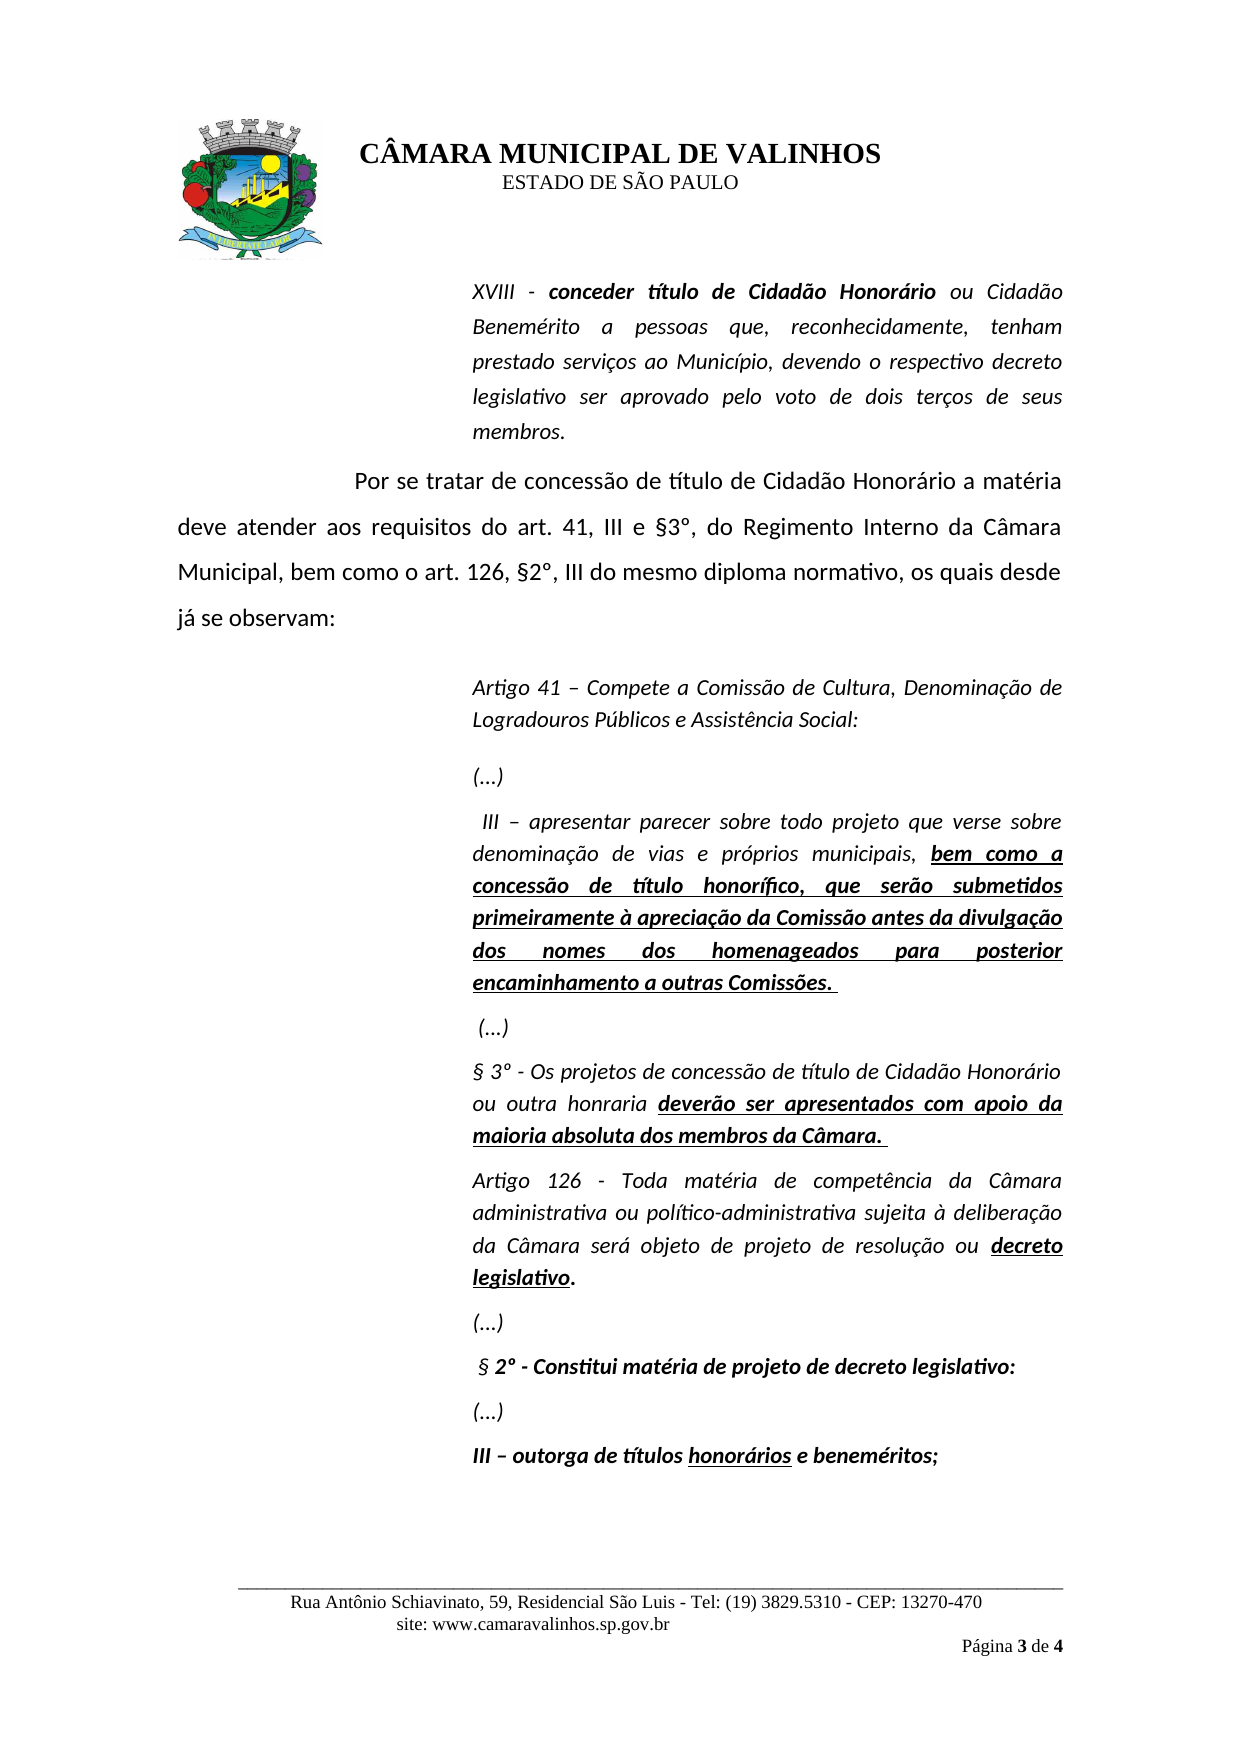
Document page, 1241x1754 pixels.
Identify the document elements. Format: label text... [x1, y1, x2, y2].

text (...) [472, 1308, 1063, 1336]
text III – apresentar parecer sobre todo projeto que verse sobre denominação de vias e próprios municipais, bem como a concessão de título honorífico, que serão submetidos primeiramente à apreciação da Comissão antes da divulgação dos nomes dos homenageados para posterior encaminhamento a outras Comissões. [472, 807, 1063, 896]
text (...) [472, 762, 1063, 790]
text Artigo 126 - Toda matéria de competência da Câmara administrativa ou político-administrativa sujeita à deliberação da Câmara será objeto de projeto de resolução ou decreto legislativo. [472, 1166, 1063, 1291]
text § 3º - Os projetos de concessão de título de Cidadão Honorário ou outra honraria deverão ser apresentados com apoio da maioria absoluta dos membros da Câmara. [472, 1057, 1063, 1150]
text XVIII - conceder título de Cidadão Honorário ou Cidadão Benemérito a pessoas que, reconhecidamente, tenham prestado serviços ao Município, devendo o respectivo decreto legislativo ser aprovado pelo voto de dois terços de seus membros. [472, 277, 1063, 446]
text Por se tratar de concessão de título de Cidadão Honorário a matéria deve atender aos requisitos do art. 41, III e §3º, do Regimento Interno da Câmara Municipal, bem como o art. 126, §2º, III do mesmo diploma normativo, os quais desde já se observam: [177, 465, 1063, 633]
text § 2º - Constitui matéria de projeto de decreto legislativo: [472, 1352, 1063, 1380]
text (...) [472, 1397, 1063, 1425]
text III – apresentar parecer sobre todo projeto que verse sobre denominação de vias e próprios municipais, bem como a concessão de título honorífico, que serão submetidos primeiramente à apreciação da Comissão antes da divulgação dos nomes dos homenageados para posterior encaminhamento a outras Comissões. [472, 897, 1063, 928]
text III – apresentar parecer sobre todo projeto que verse sobre denominação de vias e próprios municipais, bem como a concessão de título honorífico, que serão submetidos primeiramente à apreciação da Comissão antes da divulgação dos nomes dos homenageados para posterior encaminhamento a outras Comissões. [472, 961, 1063, 996]
picture [178, 119, 323, 260]
text Artigo 41 – Compete a Comissão de Cultura, Denominação de Logradouros Públicos e Assistência Social: [472, 673, 1063, 733]
text (...) [472, 1013, 1063, 1041]
text III – outorga de títulos honorários e beneméritos; [472, 1442, 1063, 1470]
text III – apresentar parecer sobre todo projeto que verse sobre denominação de vias e próprios municipais, bem como a concessão de título honorífico, que serão submetidos primeiramente à apreciação da Comissão antes da divulgação dos nomes dos homenageados para posterior encaminhamento a outras Comissões. [472, 929, 1063, 960]
